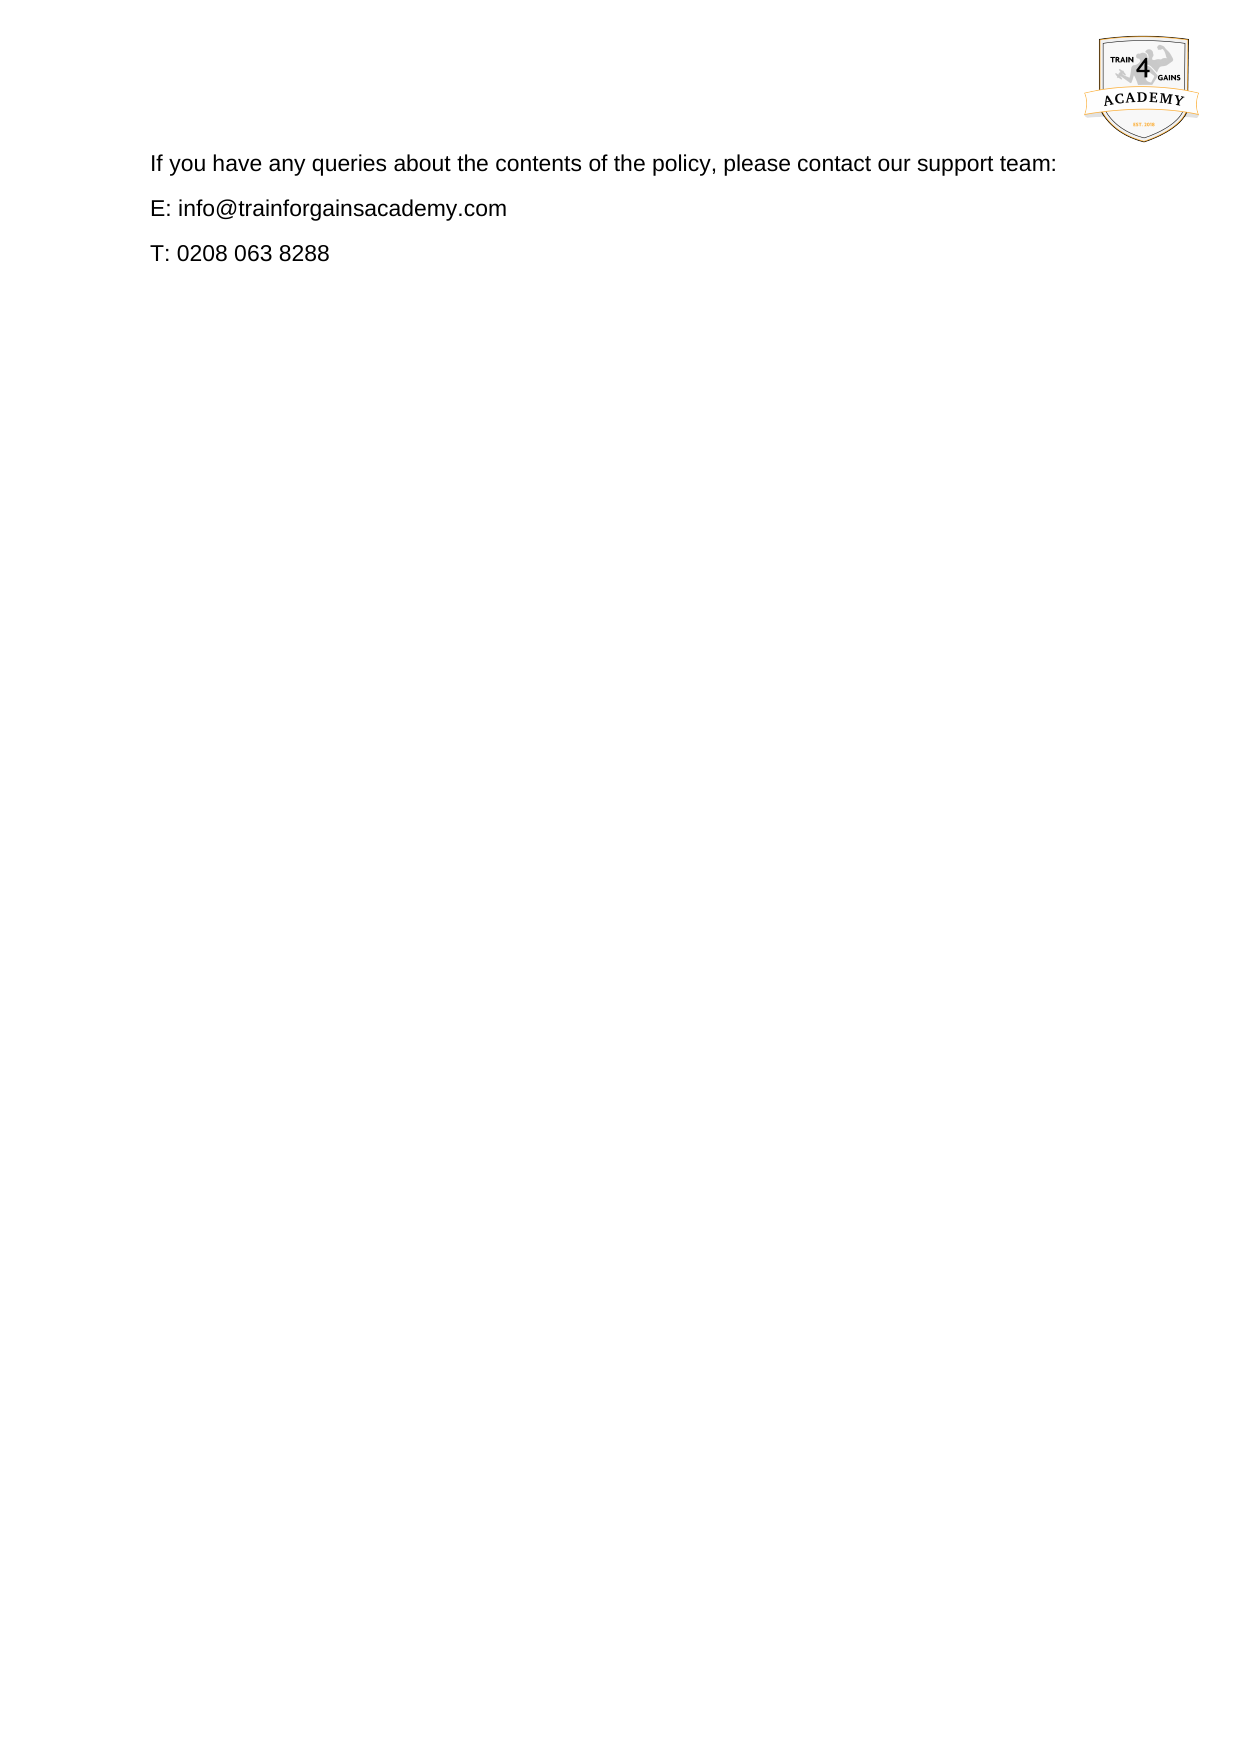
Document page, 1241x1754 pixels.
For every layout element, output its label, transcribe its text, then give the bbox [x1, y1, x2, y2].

text E: info@trainforgainsacademy.com [150, 195, 1090, 221]
text T: 0208 063 8288 [150, 240, 1090, 267]
picture [1066, 17, 1219, 170]
text If you have any queries about the contents of the policy, please contact our support team: [150, 150, 1090, 176]
